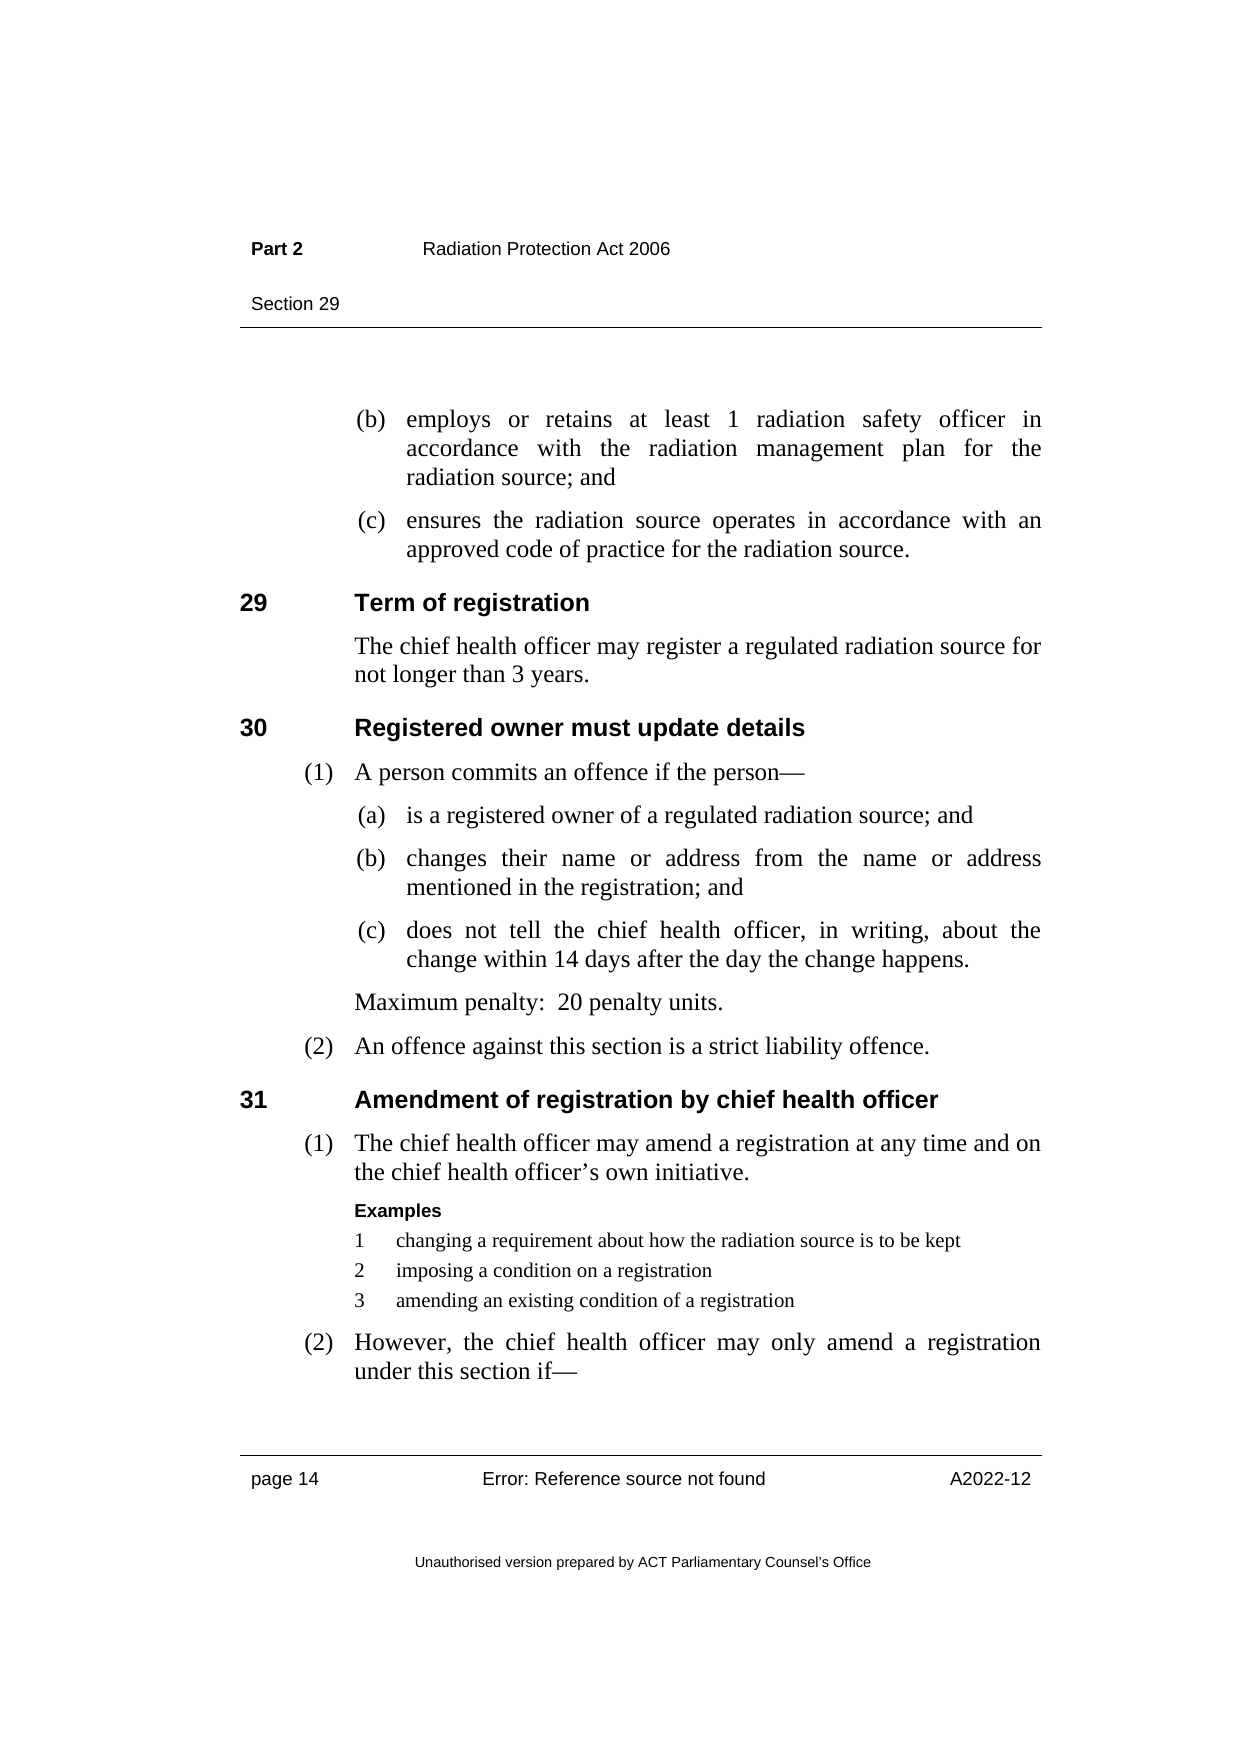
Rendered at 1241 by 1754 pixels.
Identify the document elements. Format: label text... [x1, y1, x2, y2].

text Maximum penalty: 20 penalty units. [354, 987, 1042, 1016]
text (c) does not tell the chief health officer, in writing, about the change within 14 days after the day the change happens. [239, 915, 1042, 973]
text Examples [279, 1200, 1042, 1222]
text (c) ensures the radiation source operates in accordance with an approved code of practice for the radiation source. [239, 505, 1042, 562]
text (1) A person commits an offence if the person— [239, 757, 1042, 785]
text (1) The chief health officer may amend a registration at any time and on the chief health officer’s own initiative. [239, 1128, 1042, 1185]
text 30 Registered owner must update details [239, 713, 1042, 742]
text (a) is a registered owner of a regulated radiation source; and [239, 800, 1042, 829]
text (2) However, the chief health officer may only amend a registration under this section if— [239, 1327, 1042, 1384]
text 31 Amendment of registration by chief health officer [239, 1084, 1042, 1113]
text 1 changing a requirement about how the radiation source is to be kept [354, 1228, 1042, 1252]
text 3 amending an existing condition of a registration [354, 1288, 1042, 1312]
text (b) changes their name or address from the name or address mentioned in the registration; and [239, 843, 1042, 901]
text The chief health officer may register a regulated radiation source for not longer than 3 years. [354, 631, 1042, 688]
text 29 Term of registration [239, 587, 1042, 616]
text (b) employs or retains at least 1 radiation safety officer in accordance with the radiation management plan for the radiation source; and [239, 404, 1042, 490]
text (2) An offence against this section is a strict liability offence. [239, 1031, 1042, 1059]
text 2 imposing a condition on a registration [354, 1258, 1042, 1282]
